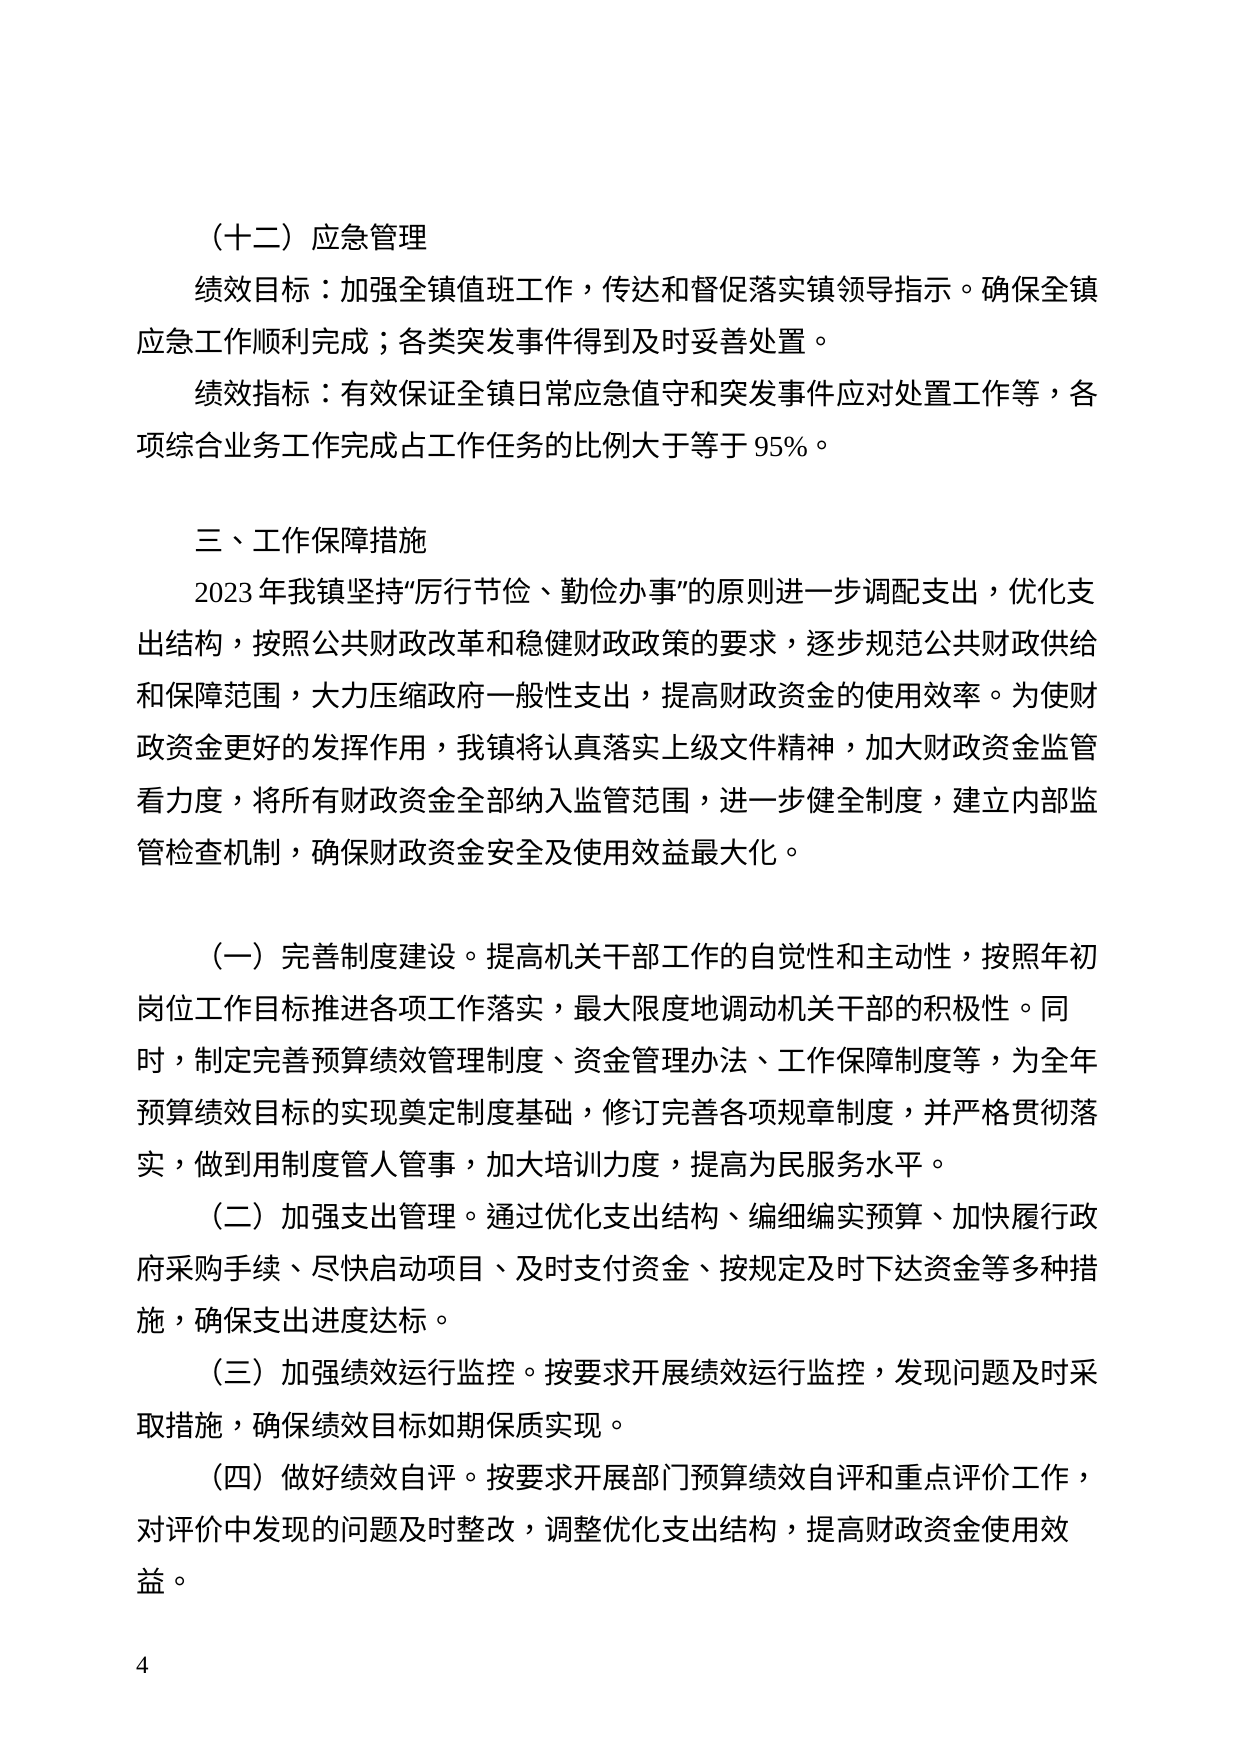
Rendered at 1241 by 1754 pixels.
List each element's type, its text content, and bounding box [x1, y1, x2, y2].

text （三）加强绩效运行监控。按要求开展绩效运行监控，发现问题及时采取措施，确保绩效目标如期保质实现。 [136, 1342, 1104, 1446]
text （一）完善制度建设。提高机关干部工作的自觉性和主动性，按照年初岗位工作目标推进各项工作落实，最大限度地调动机关干部的积极性。同时，制定完善预算绩效管理制度、资金管理办法、工作保障制度等，为全年预算绩效目标的实现奠定制度基础，修订完善各项规章制度，并严格贯彻落实，做到用制度管人管事，加大培训力度，提高为民服务水平。 [136, 926, 1104, 1186]
text （二）加强支出管理。通过优化支出结构、编细编实预算、加快履行政府采购手续、尽快启动项目、及时支付资金、按规定及时下达资金等多种措施，确保支出进度达标。 [136, 1186, 1104, 1342]
text （四）做好绩效自评。按要求开展部门预算绩效自评和重点评价工作，对评价中发现的问题及时整改，调整优化支出结构，提高财政资金使用效益。 [136, 1446, 1104, 1603]
text 2023年我镇坚持“厉行节俭、勤俭办事”的原则进一步调配支出，优化支出结构，按照公共财政改革和稳健财政政策的要求，逐步规范公共财政供给和保障范围，大力压缩政府一般性支出，提高财政资金的使用效率。为使财政资金更好的发挥作用，我镇将认真落实上级文件精神，加大财政资金监管看力度，将所有财政资金全部纳入监管范围，进一步健全制度，建立内部监管检查机制，确保财政资金安全及使用效益最大化。 [136, 561, 1104, 873]
text （十二）应急管理 [136, 207, 1104, 259]
text 三、工作保障措施 [136, 520, 1104, 560]
text 绩效指标：有效保证全镇日常应急值守和突发事件应对处置工作等，各项综合业务工作完成占工作任务的比例大于等于95%。 [136, 363, 1104, 467]
text 绩效目标：加强全镇值班工作，传达和督促落实镇领导指示。确保全镇应急工作顺利完成；各类突发事件得到及时妥善处置。 [136, 259, 1104, 363]
